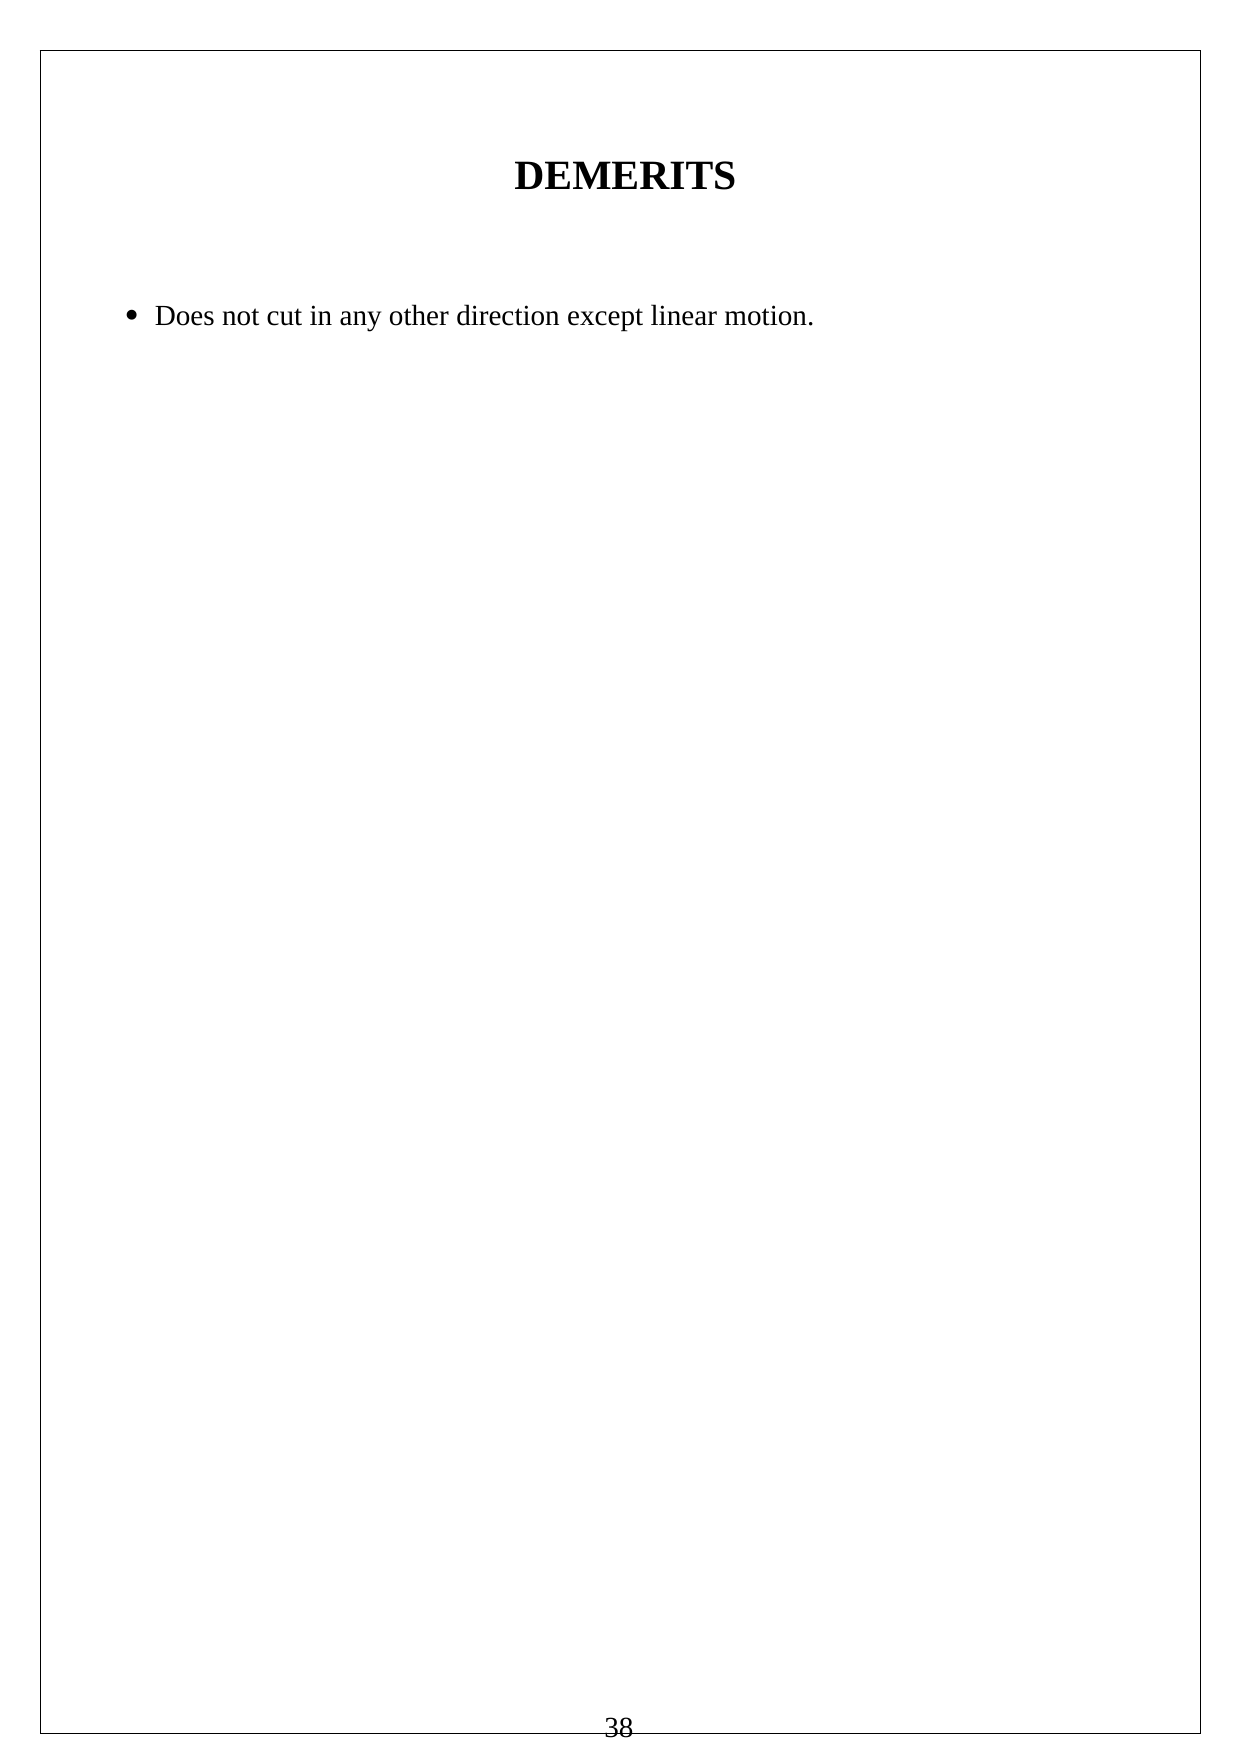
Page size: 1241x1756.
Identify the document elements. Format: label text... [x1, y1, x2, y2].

list Does not cut in any other direction except linear motion. [127, 298, 1200, 332]
subtitle DEMERITS [94, 150, 1157, 198]
